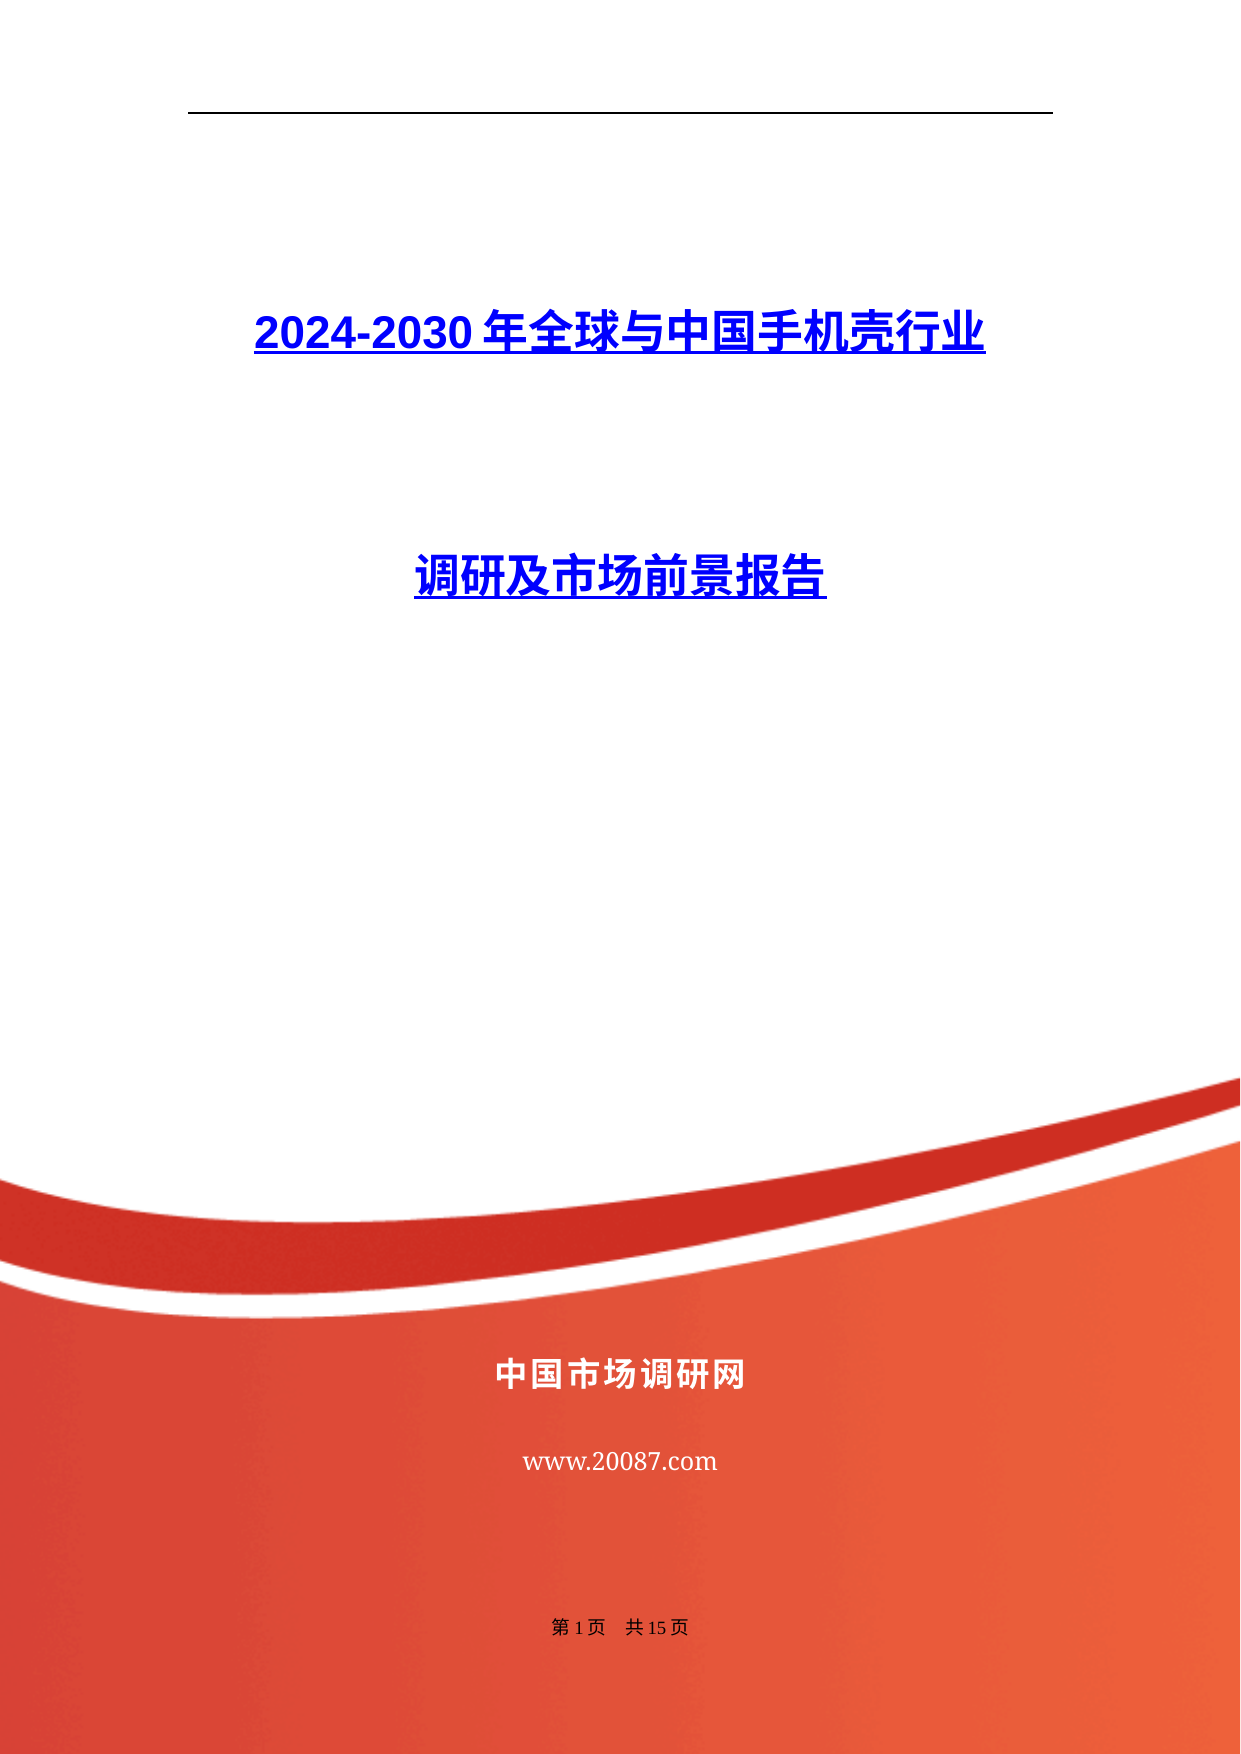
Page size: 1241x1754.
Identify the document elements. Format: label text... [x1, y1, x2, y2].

text www.20087.com [187, 1428, 1053, 1493]
picture [0, 1006, 1241, 1754]
subtitle 中国市场调研网 [187, 1339, 1053, 1404]
table_header 2024-2030年全球与中国手机壳行业调研及市场前景报告 [188, 207, 1053, 773]
